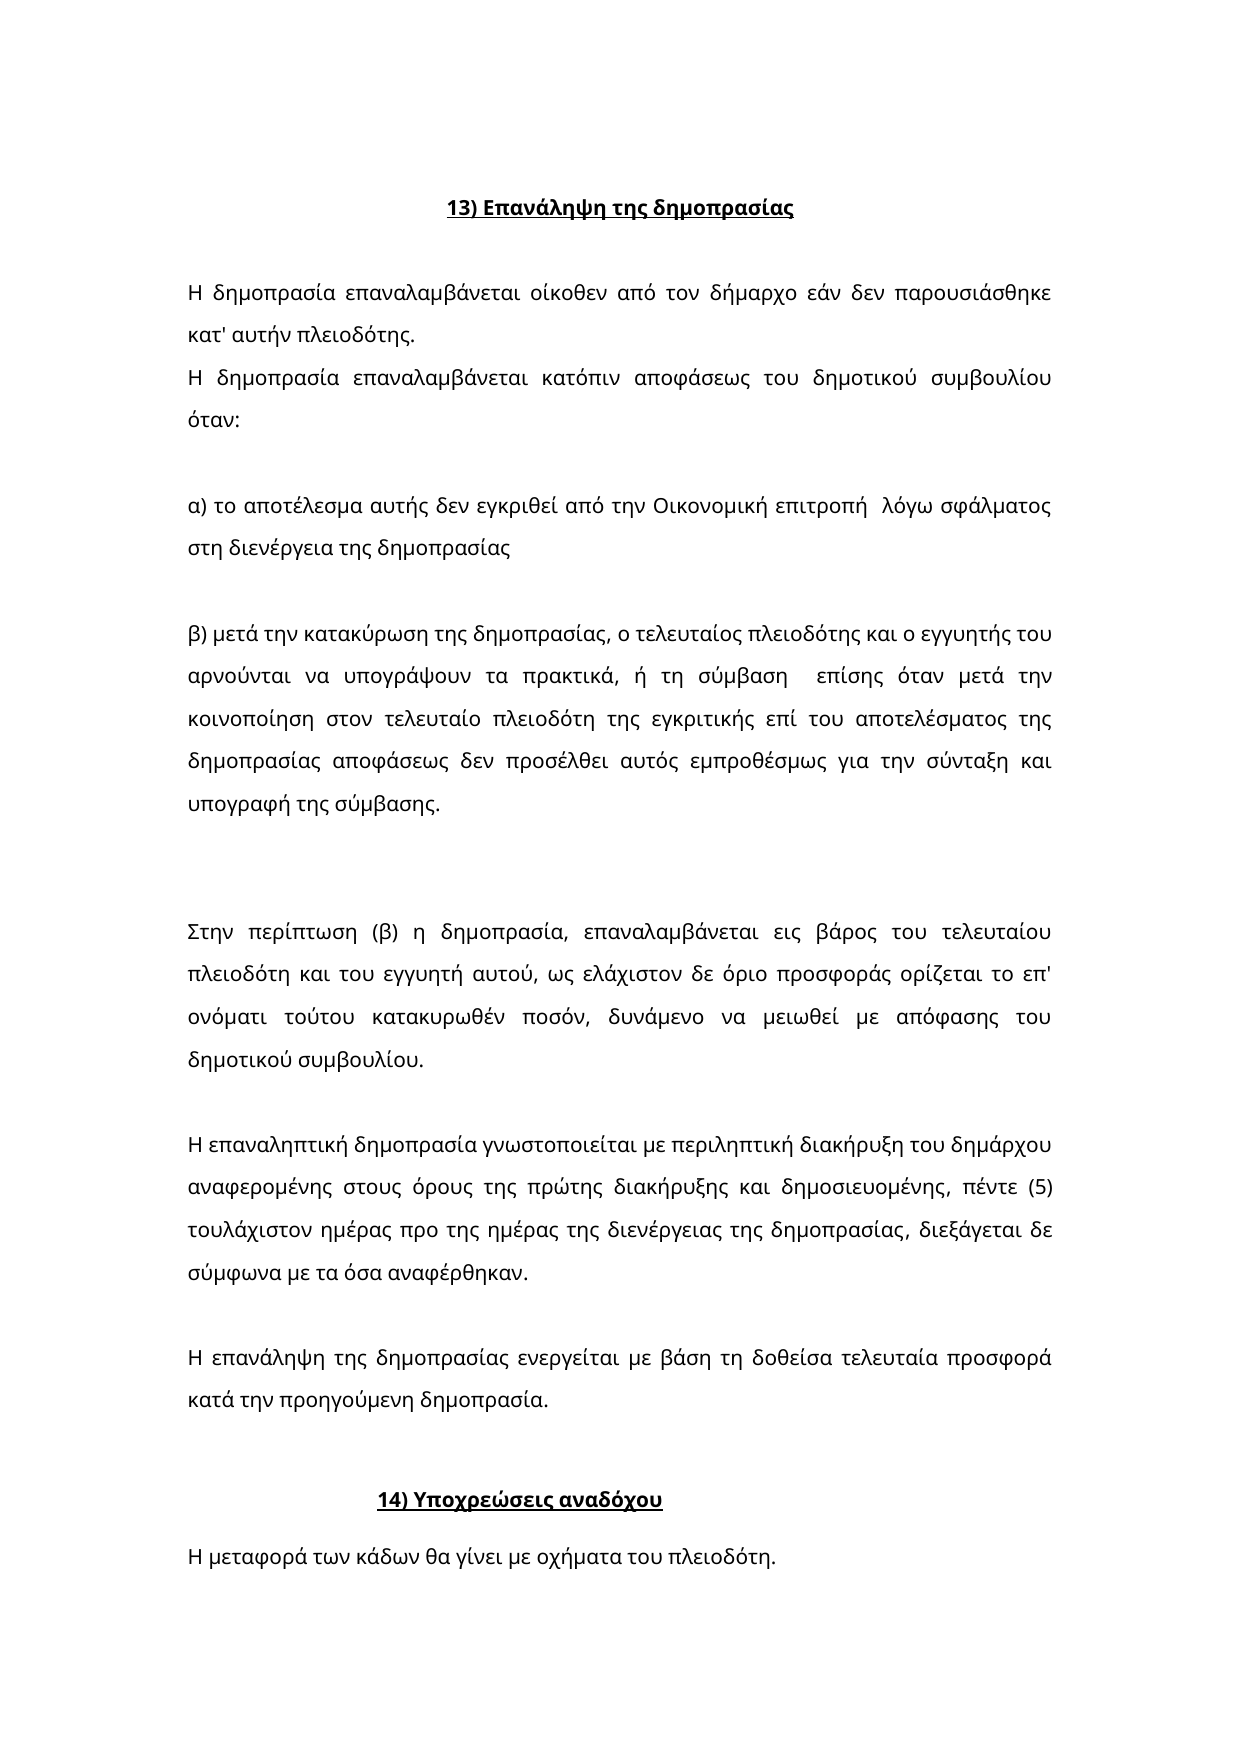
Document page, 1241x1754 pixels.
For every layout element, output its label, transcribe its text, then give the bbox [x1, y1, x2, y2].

text Η δημοπρασία επαναλαμβάνεται κατόπιν αποφάσεως του δημοτικού συμβουλίου όταν: [187, 363, 1053, 434]
text β) μετά την κατακύρωση της δημοπρασίας, ο τελευταίος πλειοδότης και ο εγγυητής του αρνούνται να υπογράψουν τα πρακτικά, ή τη σύμβαση επίσης όταν μετά την κοινοποίηση στον τελευταίο πλειοδότη της εγκριτικής επί του αποτελέσματος της δημοπρασίας αποφάσεως δεν προσέλθει αυτός εμπροθέσμως για την σύνταξη και υπογραφή της σύμβασης. [187, 619, 1053, 817]
text Η δημοπρασία επαναλαμβάνεται οίκοθεν από τον δήμαρχο εάν δεν παρουσιάσθηκε κατ' αυτήν πλειοδότης. [187, 278, 1053, 349]
text Η επανάληψη της δημοπρασίας ενεργείται με βάση τη δοθείσα τελευταία προσφορά κατά την προηγούμενη δημοπρασία. [187, 1343, 1053, 1414]
text 13) Επανάληψη της δημοπρασίας [187, 193, 1053, 221]
text α) το αποτέλεσμα αυτής δεν εγκριθεί από την Οικονομική επιτροπή λόγω σφάλματος στη διενέργεια της δημοπρασίας [187, 491, 1053, 562]
text Η επαναληπτική δημοπρασία γνωστοποιείται με περιληπτική διακήρυξη του δημάρχου αναφερομένης στους όρους της πρώτης διακήρυξης και δημοσιευομένης, πέντε (5) τουλάχιστον ημέρας προ της ημέρας της διενέργειας της δημοπρασίας, διεξάγεται δε σύμφωνα με τα όσα αναφέρθηκαν. [187, 1130, 1053, 1286]
text Στην περίπτωση (β) η δημοπρασία, επαναλαμβάνεται εις βάρος του τελευταίου πλειοδότη και του εγγυητή αυτού, ως ελάχιστον δε όριο προσφοράς ορίζεται το επ' ονόματι τούτου κατακυρωθέν ποσόν, δυνάμενο να μειωθεί με απόφασης του δημοτικού συμβουλίου. [187, 917, 1053, 1073]
text 14) Υποχρεώσεις αναδόχου [187, 1485, 1053, 1513]
text Η μεταφορά των κάδων θα γίνει με οχήματα του πλειοδότη. [187, 1542, 1053, 1570]
